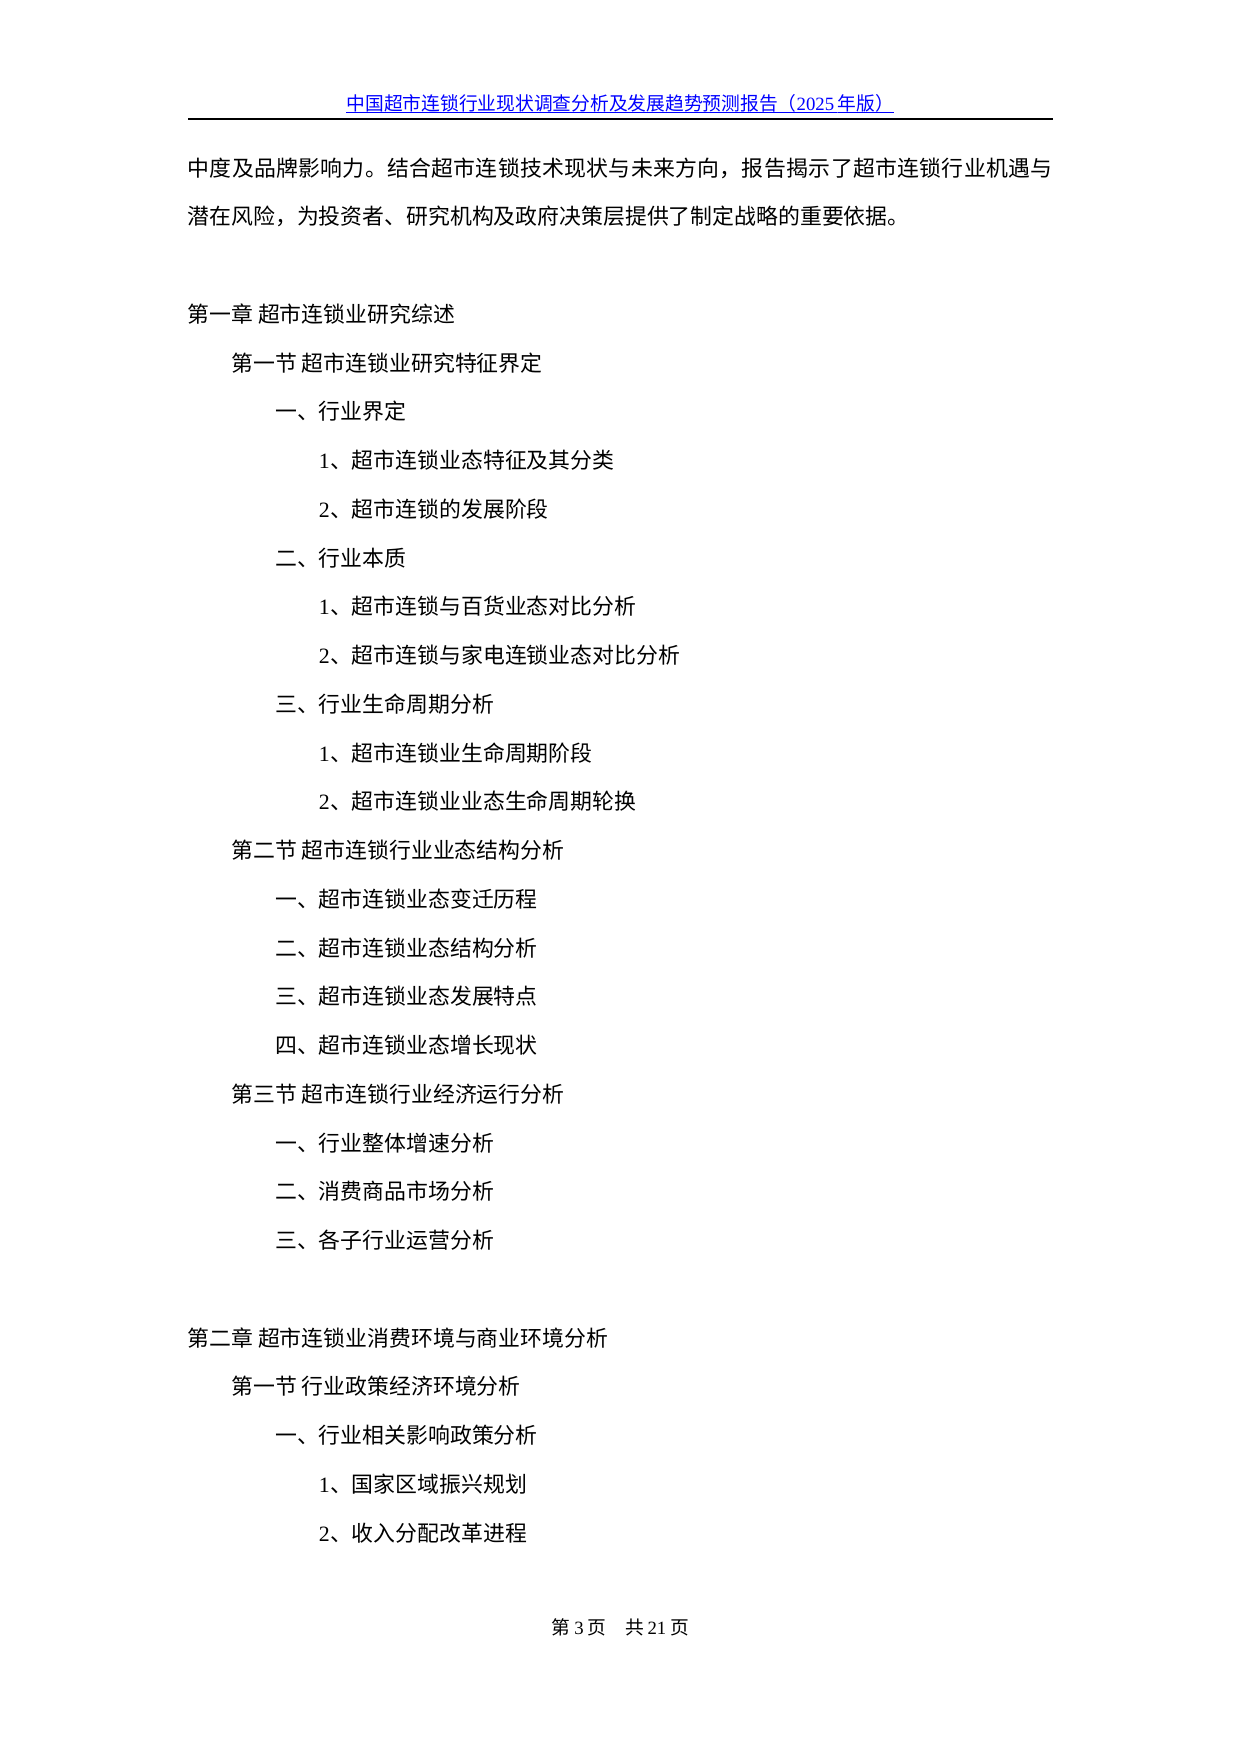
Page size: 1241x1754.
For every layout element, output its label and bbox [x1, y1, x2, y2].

text [187, 150, 1053, 1548]
